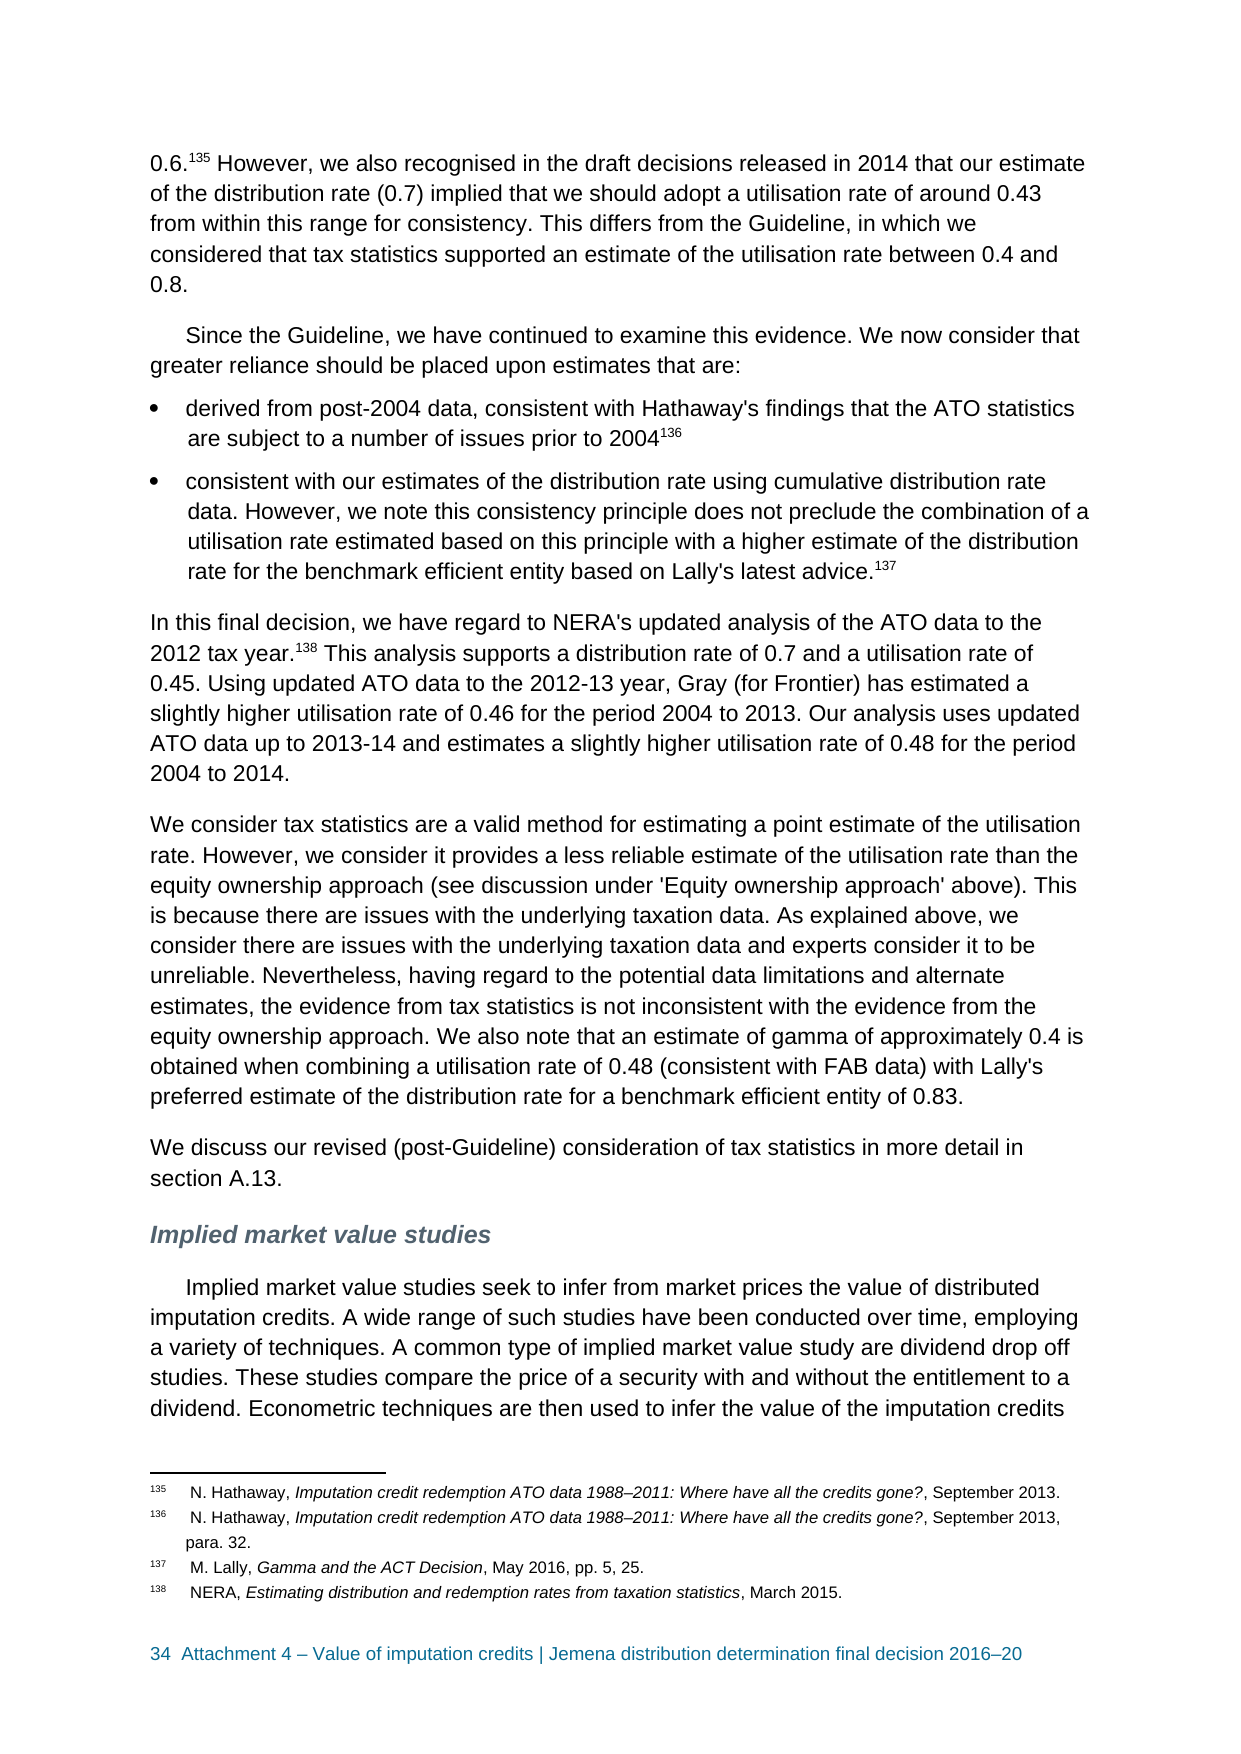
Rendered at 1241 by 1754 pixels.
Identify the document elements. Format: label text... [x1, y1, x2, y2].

list consistent with our estimates of the distribution rate using cumulative distribution rate data. However, we note this consistency principle does not preclude the combination of a utilisation rate estimated based on this principle with a higher estimate of the distribution rate for the benchmark efficient entity based on Lally's latest advice. [150, 468, 1090, 585]
picture [463, 1650, 467, 1660]
picture [820, 1650, 824, 1660]
picture [845, 1650, 849, 1660]
list With regard to Hathaway's analysis, in the draft decisions released in 2014 we considered that tax statistics supported an estimate of the utilisation rate between 0.4 and 0.6. However, we also recognised in the draft decisions released in 2014 that our estimate of the distribution rate (0.7) implied that we should adopt a utilisation rate of around 0.43 from within this range for consistency. This differs from the Guideline, in which we considered that tax statistics supported an estimate of the utilisation rate between 0.4 and 0.8. [150, 150, 1090, 297]
list Since the Guideline, we have continued to examine this evidence. We now consider that greater reliance should be placed upon estimates that are: [150, 322, 1090, 378]
text We discuss our revised (post-Guideline) consideration of tax statistics in more detail in section A.13. [150, 1134, 1090, 1191]
picture [391, 1650, 395, 1660]
picture [569, 1650, 573, 1660]
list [150, 1274, 1090, 1421]
list derived from post-2004 data, consistent with Hathaway's findings that the ATO statistics are subject to a number of issues prior to 2004 [150, 395, 1090, 451]
text We consider tax statistics are a valid method for estimating a point estimate of the utilisation rate. However, we consider it provides a less reliable estimate of the utilisation rate than the equity ownership approach (see discussion under 'Equity ownership approach' above). This is because there are issues with the underlying taxation data. As explained above, we consider there are issues with the underlying taxation data and experts consider it to be unreliable. Nevertheless, having regard to the potential data limitations and alternate estimates, the evidence from tax statistics is not inconsistent with the evidence from the equity ownership approach. We also note that an estimate of gamma of approximately 0.4 is obtained when combining a utilisation rate of 0.48 (consistent with FAB data) with Lally's preferred estimate of the distribution rate for a benchmark efficient entity of 0.83. [150, 811, 1090, 1110]
text In this final decision, we have regard to NERA's updated analysis of the ATO data to the 2012 tax year. This analysis supports a distribution rate of 0.7 and a utilisation rate of 0.45. Using updated ATO data to the 2012-13 year, Gray (for Frontier) has estimated a slightly higher utilisation rate of 0.46 for the period 2004 to 2013. Our analysis uses updated ATO data up to 2013-14 and estimates a slightly higher utilisation rate of 0.48 for the period 2004 to 2014. [150, 609, 1090, 787]
picture [595, 1650, 599, 1660]
subtitle Implied market value studies [150, 1220, 1090, 1248]
